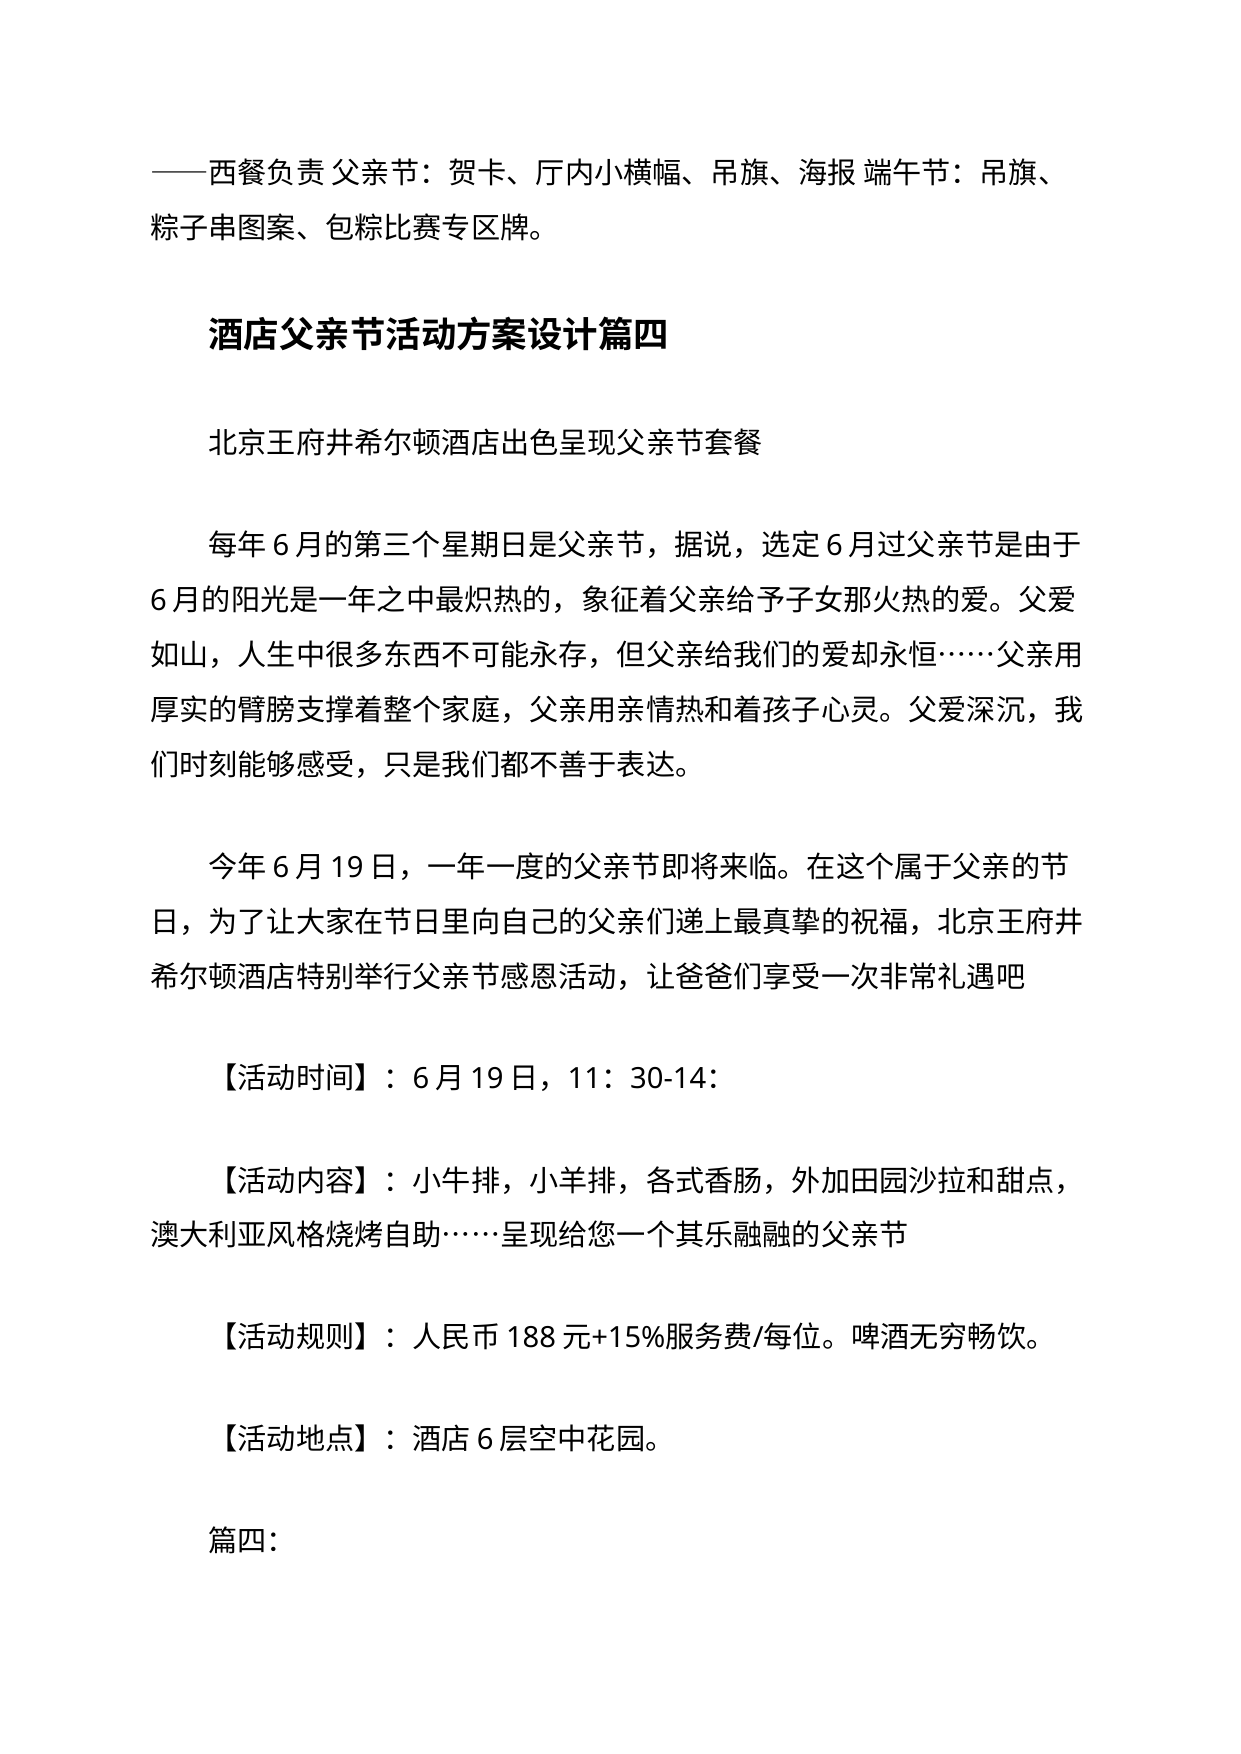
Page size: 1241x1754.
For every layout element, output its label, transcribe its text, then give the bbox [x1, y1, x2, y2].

text 【活动地点】：酒店6层空中花园。 [150, 1416, 1090, 1458]
text 篇四： [150, 1518, 1090, 1560]
text 【活动规则】：人民币188元+15%服务费/每位。啤酒无穷畅饮。 [150, 1314, 1090, 1356]
text 北京王府井希尔顿酒店出色呈现父亲节套餐 [150, 420, 1090, 462]
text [150, 150, 1090, 247]
text 今年6月19日，一年一度的父亲节即将来临。在这个属于父亲的节日，为了让大家在节日里向自己的父亲们递上最真挚的祝福，北京王府井希尔顿酒店特别举行父亲节感恩活动，让爸爸们享受一次非常礼遇吧 [150, 843, 1090, 996]
text 【活动时间】：6月19日，11：30-14： [150, 1055, 1090, 1097]
text 【活动内容】：小牛排，小羊排，各式香肠，外加田园沙拉和甜点，澳大利亚风格烧烤自助……呈现给您一个其乐融融的父亲节 [150, 1157, 1090, 1254]
text 每年6月的第三个星期日是父亲节，据说，选定6月过父亲节是由于6月的阳光是一年之中最炽热的，象征着父亲给予子女那火热的爱。父爱如山，人生中很多东西不可能永存，但父亲给我们的爱却永恒……父亲用厚实的臂膀支撑着整个家庭，父亲用亲情热和着孩子心灵。父爱深沉，我们时刻能够感受，只是我们都不善于表达。 [150, 522, 1090, 784]
text 酒店父亲节活动方案设计篇四 [150, 307, 1090, 358]
